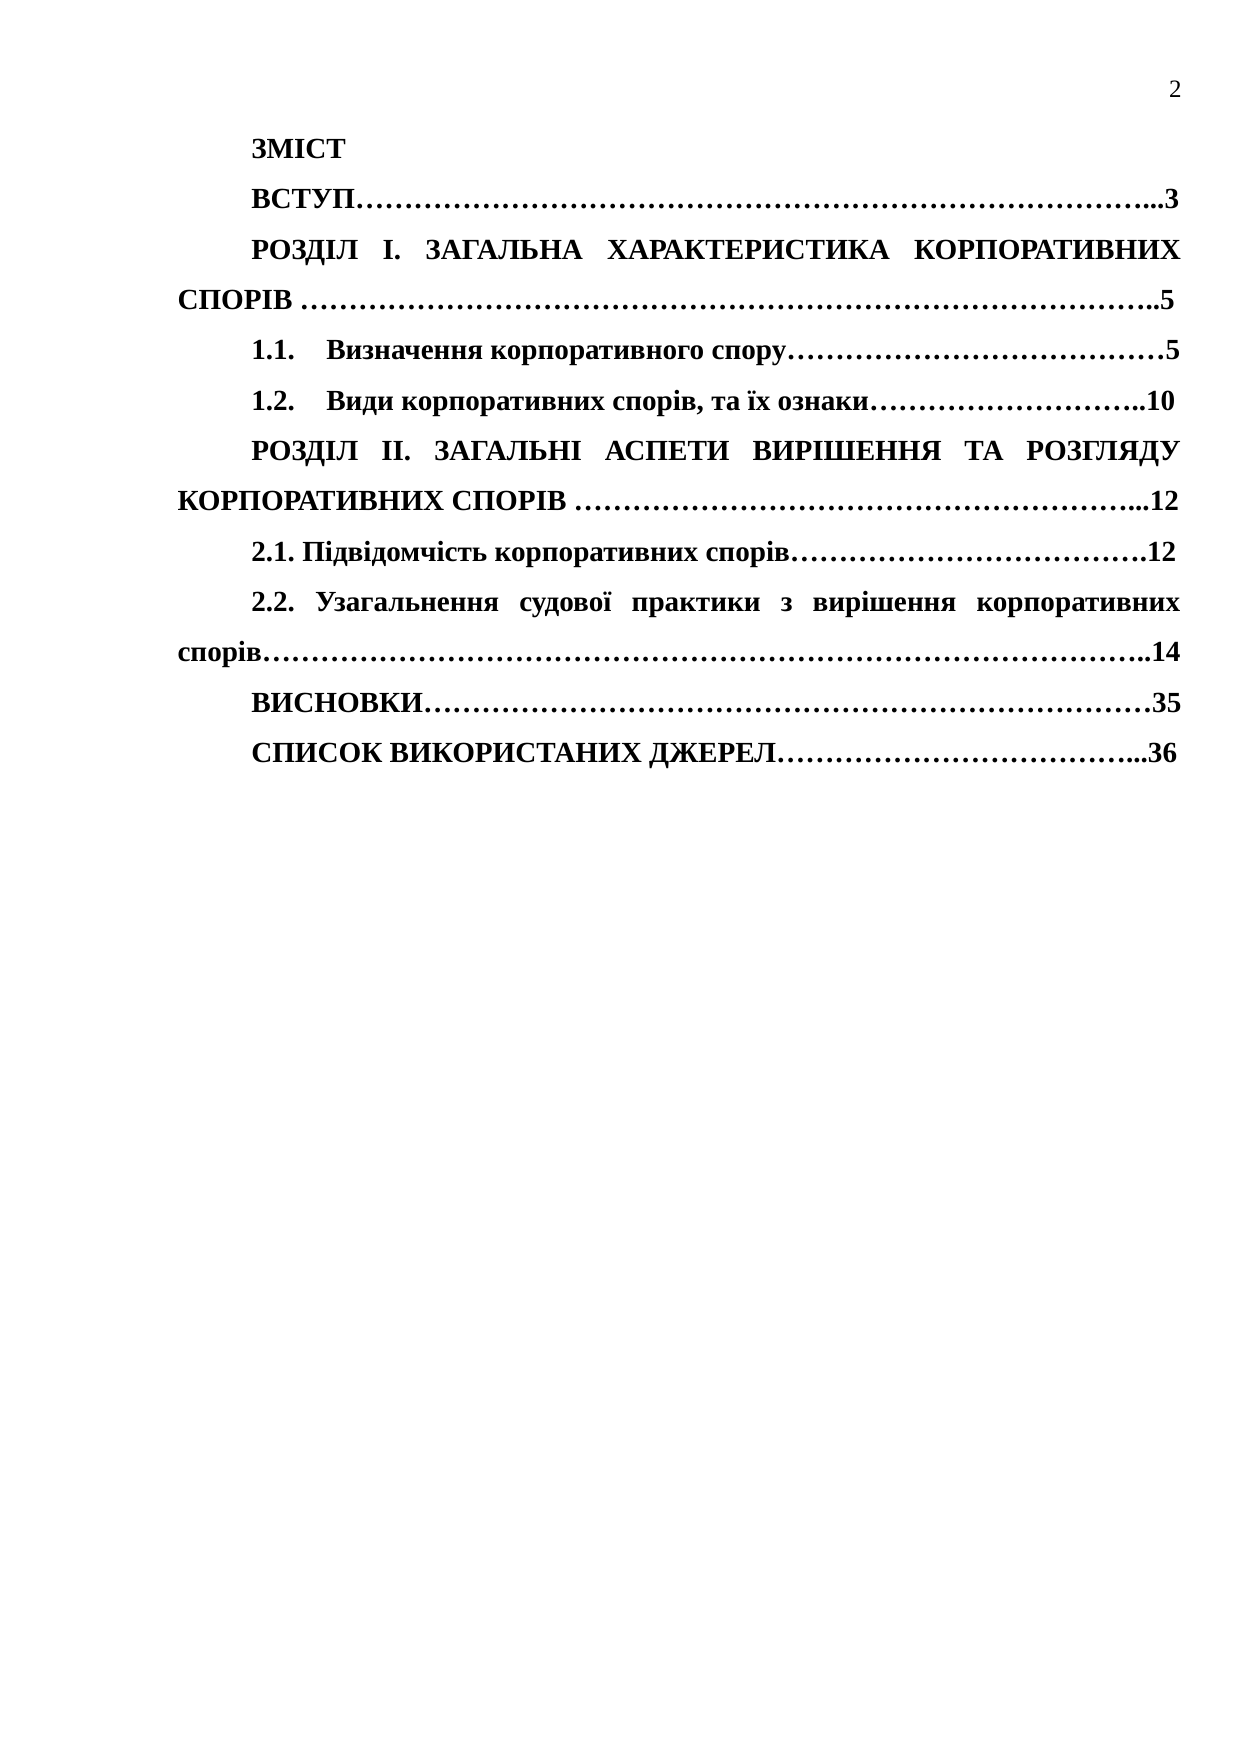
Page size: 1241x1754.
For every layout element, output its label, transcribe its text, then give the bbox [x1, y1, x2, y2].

list Види корпоративних спорів, та їх ознаки………………………..10 [251, 383, 1181, 416]
text ВИСНОВКИ…………………………………………………………………35 [177, 685, 1181, 718]
text РОЗДІЛ II. ЗАГАЛЬНІ АСПЕТИ ВИРІШЕННЯ ТА РОЗГЛЯДУ КОРПОРАТИВНИХ СПОРІВ …………………………………………………...12 [177, 433, 1181, 517]
text ВСТУП………………………………………………………………………...3 [177, 182, 1181, 215]
list Визначення корпоративного спору…………………………………5 [251, 332, 1181, 366]
text РОЗДІЛ I. ЗАГАЛЬНА ХАРАКТЕРИСТИКА КОРПОРАТИВНИХ СПОРІВ ……………………………………………………………………………..5 [177, 232, 1181, 316]
text СПИСОК ВИКОРИСТАНИХ ДЖЕРЕЛ………………………………...36 [177, 735, 1181, 768]
text ЗМІСТ [177, 131, 1181, 165]
text 2.2. Узагальнення судової практики з вирішення корпоративних спорів………………………………………………………………………………..14 [177, 584, 1181, 668]
text 2.1. Підвідомчість корпоративних спорів……………………………….12 [177, 534, 1181, 567]
